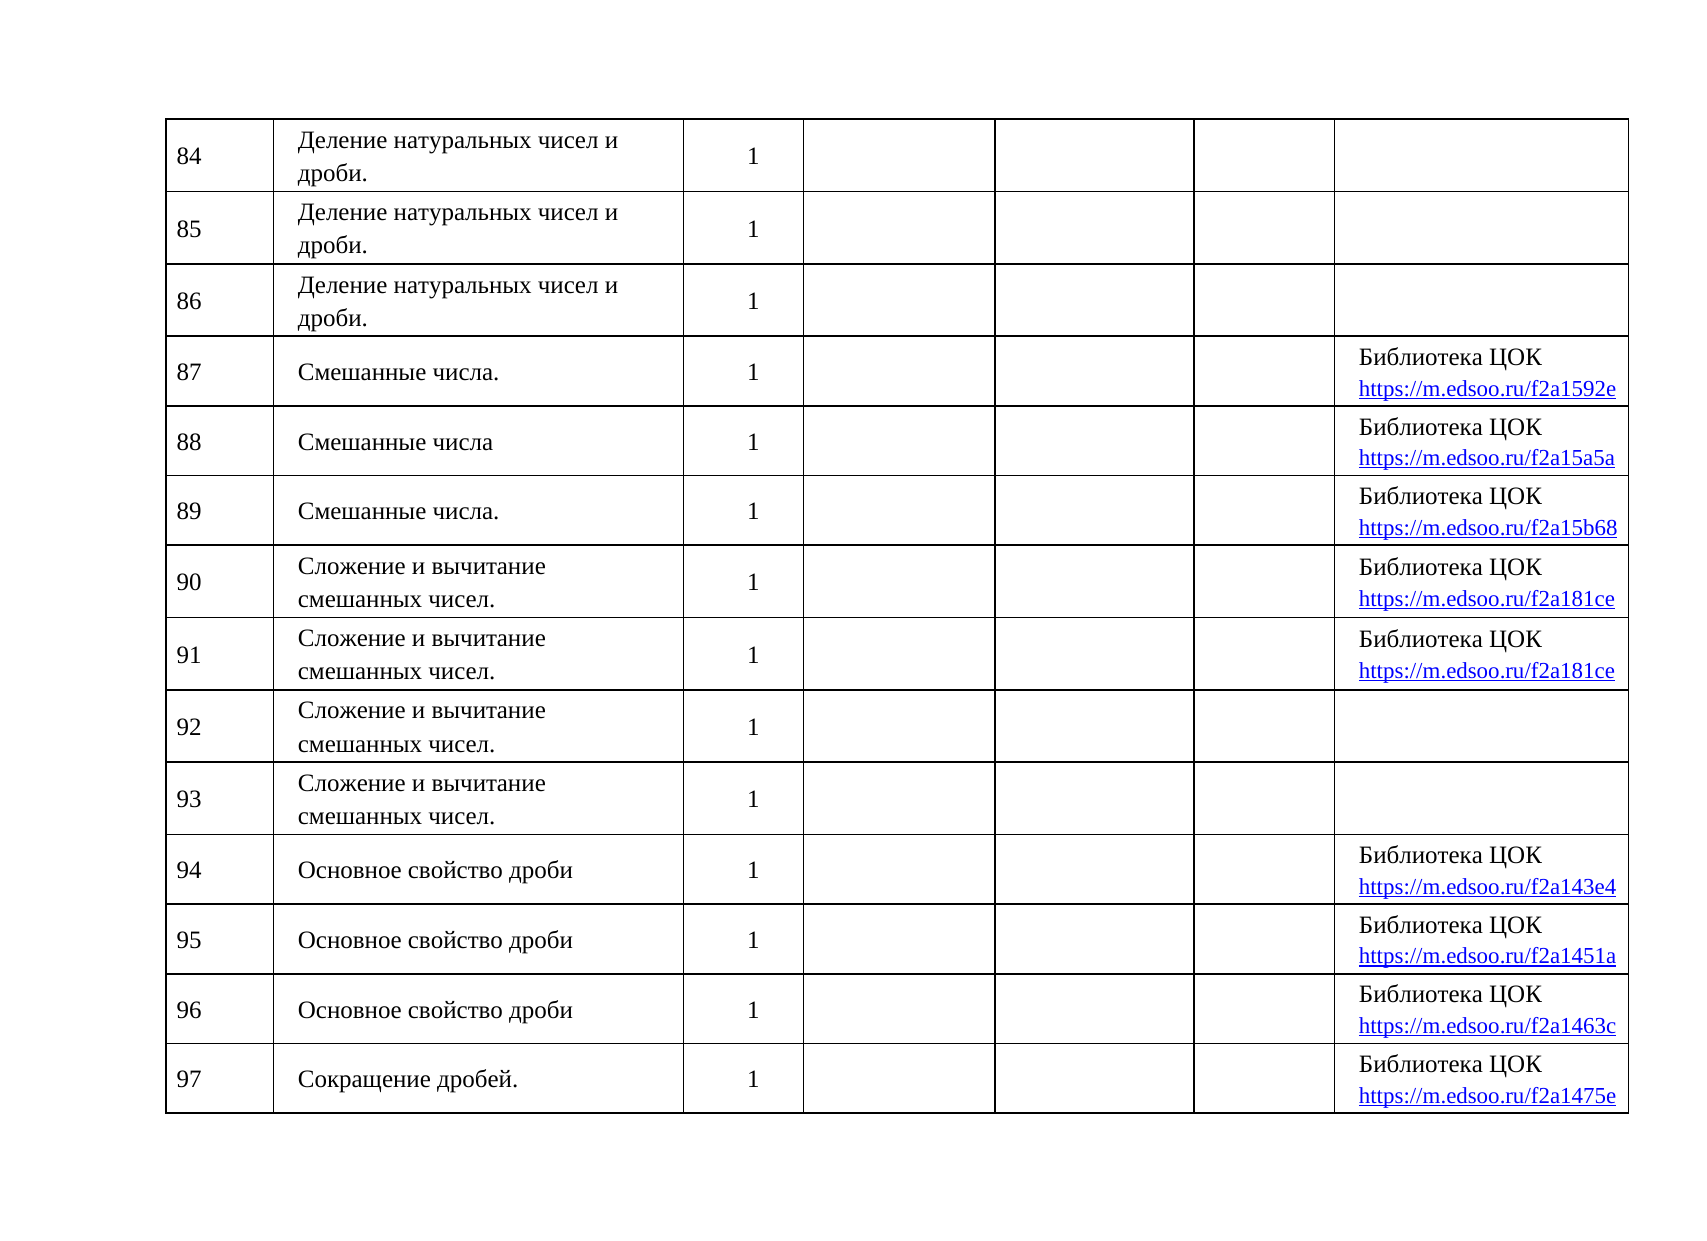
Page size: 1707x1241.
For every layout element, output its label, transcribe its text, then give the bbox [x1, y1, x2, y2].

table_cell [996, 975, 1193, 1042]
table_cell [1195, 120, 1334, 191]
table_cell [804, 120, 994, 191]
table_cell Основное свойство дроби [274, 905, 683, 973]
table_cell 1 [684, 691, 803, 761]
table_cell Сложение и вычитание смешанных чисел. [274, 691, 683, 761]
table_cell 87 [167, 337, 273, 405]
table_cell Деление натуральных чисел и дроби. [274, 120, 683, 191]
table_cell 85 [167, 192, 273, 263]
table_cell 1 [684, 476, 803, 544]
table_cell [1335, 192, 1628, 263]
table_cell Библиотека ЦОК https://m.edsoo.ru/f2a181ce [1335, 618, 1628, 689]
table_cell 1 [684, 975, 803, 1042]
table_cell [804, 476, 994, 544]
table_cell 1 [684, 407, 803, 474]
table_cell [804, 975, 994, 1042]
table_cell 86 [167, 265, 273, 335]
table_cell [1195, 835, 1334, 903]
table_cell Деление натуральных чисел и дроби. [274, 265, 683, 335]
table_cell Основное свойство дроби [274, 835, 683, 903]
table_cell Смешанные числа. [274, 476, 683, 544]
table_cell [996, 265, 1193, 335]
table_cell [1195, 763, 1334, 834]
table_cell [1335, 763, 1628, 834]
table_cell [1195, 905, 1334, 973]
table_cell [1195, 546, 1334, 616]
table_cell 1 [684, 618, 803, 689]
table_cell [996, 691, 1193, 761]
table_cell [996, 546, 1193, 616]
table_cell 1 [684, 905, 803, 973]
table_cell [996, 835, 1193, 903]
table_cell [804, 546, 994, 616]
table_cell [804, 192, 994, 263]
table_cell Библиотека ЦОК https://m.edsoo.ru/f2a1592e [1335, 337, 1628, 405]
table_cell [996, 618, 1193, 689]
table_cell [804, 763, 994, 834]
table_cell 96 [167, 975, 273, 1042]
table_cell [1195, 407, 1334, 474]
table_cell [996, 763, 1193, 834]
table_cell [1195, 618, 1334, 689]
table_cell 97 [167, 1044, 273, 1112]
table_cell Библиотека ЦОК https://m.edsoo.ru/f2a15b68 [1335, 476, 1628, 544]
table_cell [804, 407, 994, 474]
table_cell Смешанные числа. [274, 337, 683, 405]
table_cell 1 [684, 763, 803, 834]
table_cell 95 [167, 905, 273, 973]
table_cell 1 [684, 1044, 803, 1112]
table_cell [1335, 691, 1628, 761]
table_cell Сложение и вычитание смешанных чисел. [274, 618, 683, 689]
table_cell 89 [167, 476, 273, 544]
table_cell Сложение и вычитание смешанных чисел. [274, 763, 683, 834]
table_cell 1 [684, 120, 803, 191]
table_cell 1 [684, 546, 803, 616]
table_cell [804, 618, 994, 689]
table_cell 94 [167, 835, 273, 903]
table_cell 92 [167, 691, 273, 761]
table_cell [996, 120, 1193, 191]
table_cell Сложение и вычитание смешанных чисел. [274, 546, 683, 616]
table_cell 1 [684, 337, 803, 405]
table_cell Библиотека ЦОК https://m.edsoo.ru/f2a15a5a [1335, 407, 1628, 474]
table_cell [1335, 120, 1628, 191]
table_cell [804, 1044, 994, 1112]
table_cell [1195, 1044, 1334, 1112]
table_cell [996, 476, 1193, 544]
table_cell [804, 835, 994, 903]
table_cell Библиотека ЦОК https://m.edsoo.ru/f2a1451a [1335, 905, 1628, 973]
table_cell 1 [684, 835, 803, 903]
table_cell 90 [167, 546, 273, 616]
table_cell [1335, 265, 1628, 335]
table_cell [804, 265, 994, 335]
table_cell [1195, 337, 1334, 405]
table_cell [996, 337, 1193, 405]
table_cell 93 [167, 763, 273, 834]
table_cell [804, 337, 994, 405]
table_cell [1195, 265, 1334, 335]
table_cell [1195, 192, 1334, 263]
table_cell 91 [167, 618, 273, 689]
table_cell [996, 407, 1193, 474]
table_cell Библиотека ЦОК https://m.edsoo.ru/f2a1475e [1335, 1044, 1628, 1112]
table_cell Библиотека ЦОК https://m.edsoo.ru/f2a1463c [1335, 975, 1628, 1042]
table_cell Смешанные числа [274, 407, 683, 474]
table_cell Основное свойство дроби [274, 975, 683, 1042]
table_cell Деление натуральных чисел и дроби. [274, 192, 683, 263]
table_cell Библиотека ЦОК https://m.edsoo.ru/f2a181ce [1335, 546, 1628, 616]
table_cell Библиотека ЦОК https://m.edsoo.ru/f2a143e4 [1335, 835, 1628, 903]
table_cell [1195, 975, 1334, 1042]
table_cell [804, 691, 994, 761]
table_cell 84 [167, 120, 273, 191]
table_cell [996, 192, 1193, 263]
table_cell [1195, 476, 1334, 544]
table_cell [804, 905, 994, 973]
table_cell Сокращение дробей. [274, 1044, 683, 1112]
table_cell [1195, 691, 1334, 761]
table_cell 1 [684, 265, 803, 335]
table_cell [996, 1044, 1193, 1112]
table_cell [996, 905, 1193, 973]
table_cell 1 [684, 192, 803, 263]
table_cell 88 [167, 407, 273, 474]
